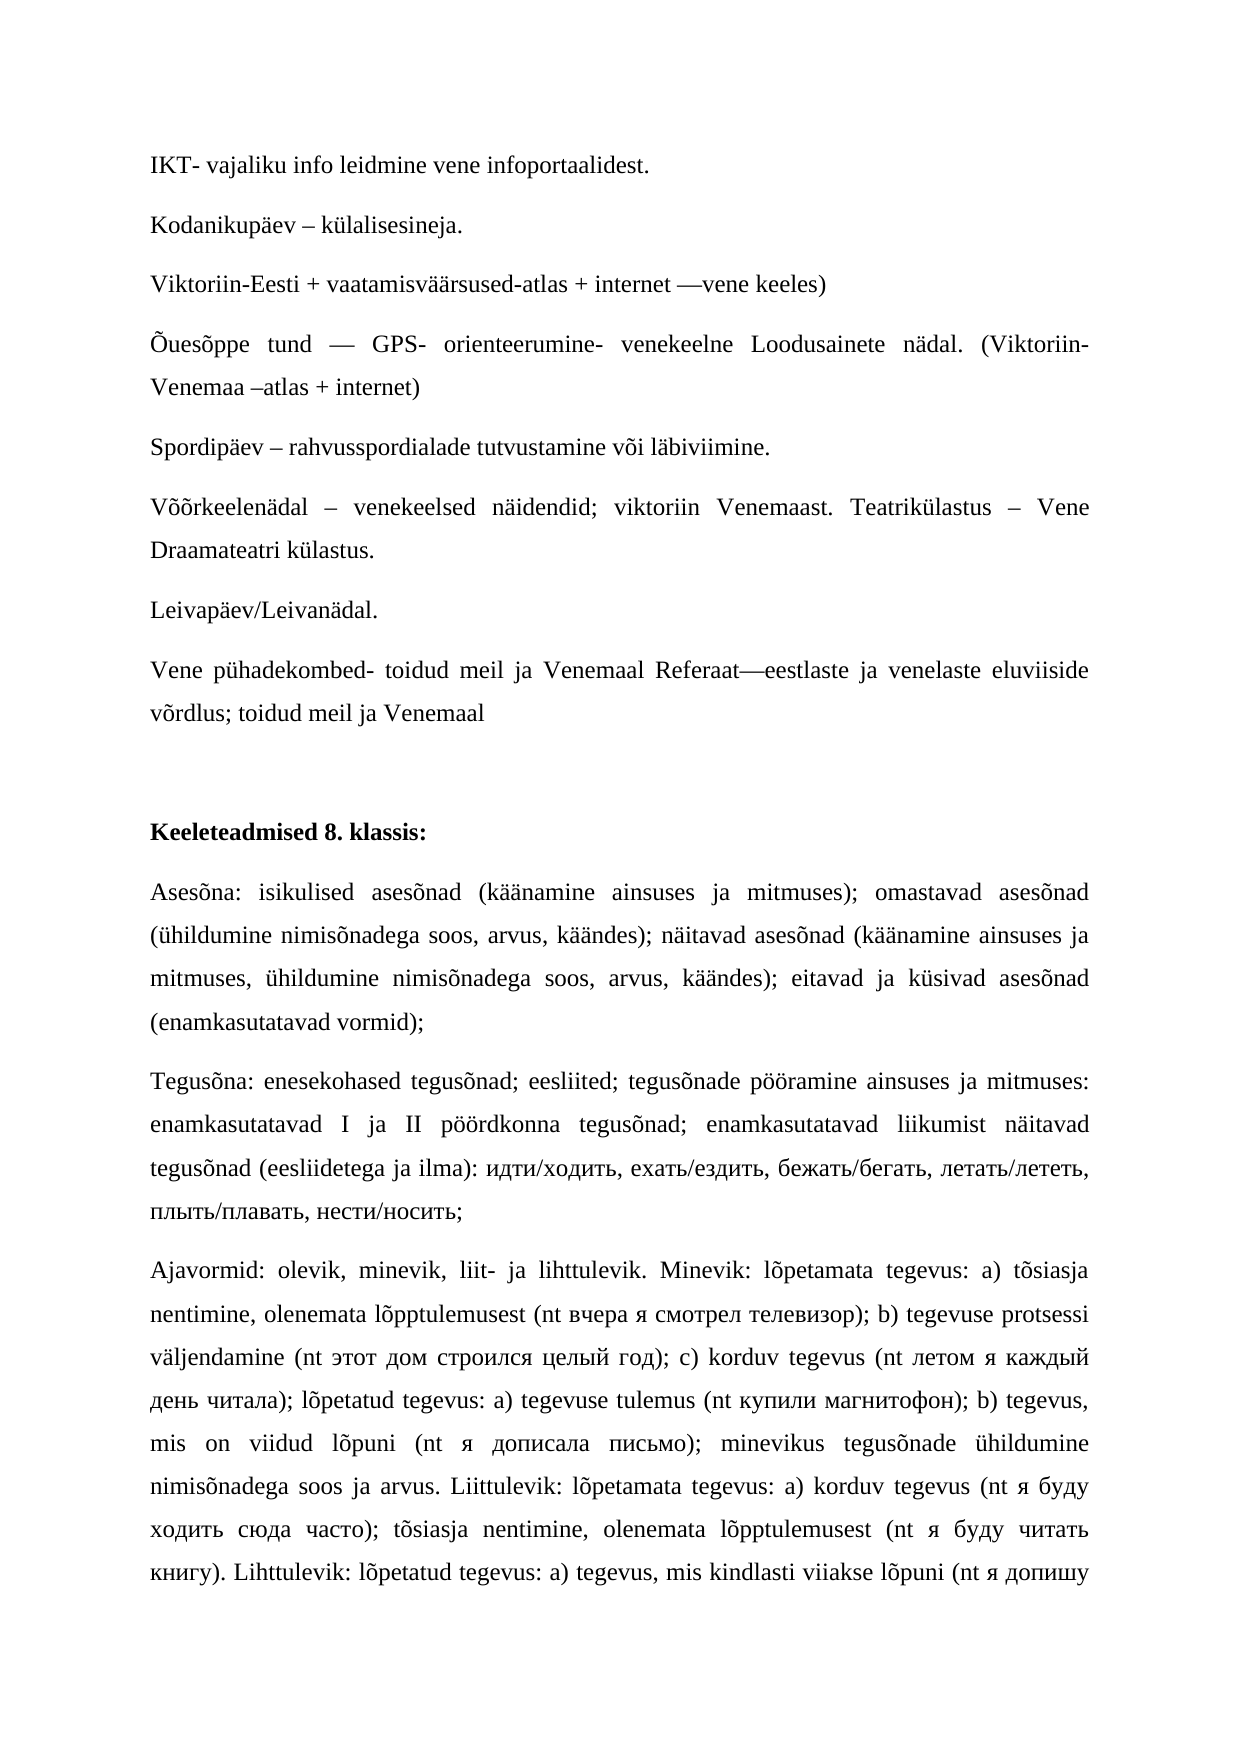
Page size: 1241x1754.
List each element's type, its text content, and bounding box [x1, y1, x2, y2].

text Keeleteadmised 8. klassis: [150, 817, 1090, 846]
text Asesõna: isikulised asesõnad (käänamine ainsuses ja mitmuses); omastavad asesõnad (ühildumine nimisõnadega soos, arvus, käändes); näitavad asesõnad (käänamine ainsuses ja mitmuses, ühildumine nimisõnadega soos, arvus, käändes); eitavad ja küsivad asesõnad (enamkasutatavad vormid); [150, 877, 1090, 1035]
text Kodanikupäev – külalisesineja. [150, 210, 1090, 238]
text Viktoriin-Eesti + vaatamisväärsused-atlas + internet —vene keeles) [150, 269, 1090, 298]
text Leivapäev/Leivanädal. [150, 595, 1090, 624]
text Spordipäev – rahvusspordialade tutvustamine või läbiviimine. [150, 432, 1090, 461]
text Vene pühadekombed- toidud meil ja Venemaal Referaat—eestlaste ja venelaste eluviiside võrdlus; toidud meil ja Venemaal [150, 655, 1090, 727]
text Võõrkeelenädal – venekeelsed näidendid; viktoriin Venemaast. Teatrikülastus – Vene Draamateatri külastus. [150, 492, 1090, 564]
text Tegusõna: enesekohased tegusõnad; eesliited; tegusõnade pööramine ainsuses ja mitmuses: enamkasutatavad I ja II pöördkonna tegusõnad; enamkasutatavad liikumist näitavad tegusõnad (eesliidetega ja ilma): идти/ходить, ехать/ездить, бежать/бегать, летать/лететь, плыть/плавать, нести/носить; [150, 1066, 1090, 1224]
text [150, 1256, 1090, 1586]
text Õuesõppe tund — GPS- orienteerumine- venekeelne Loodusainete nädal. (Viktoriin-Venemaa –atlas + internet) [150, 329, 1090, 401]
text IKT- vajaliku info leidmine vene infoportaalidest. [150, 150, 1090, 179]
